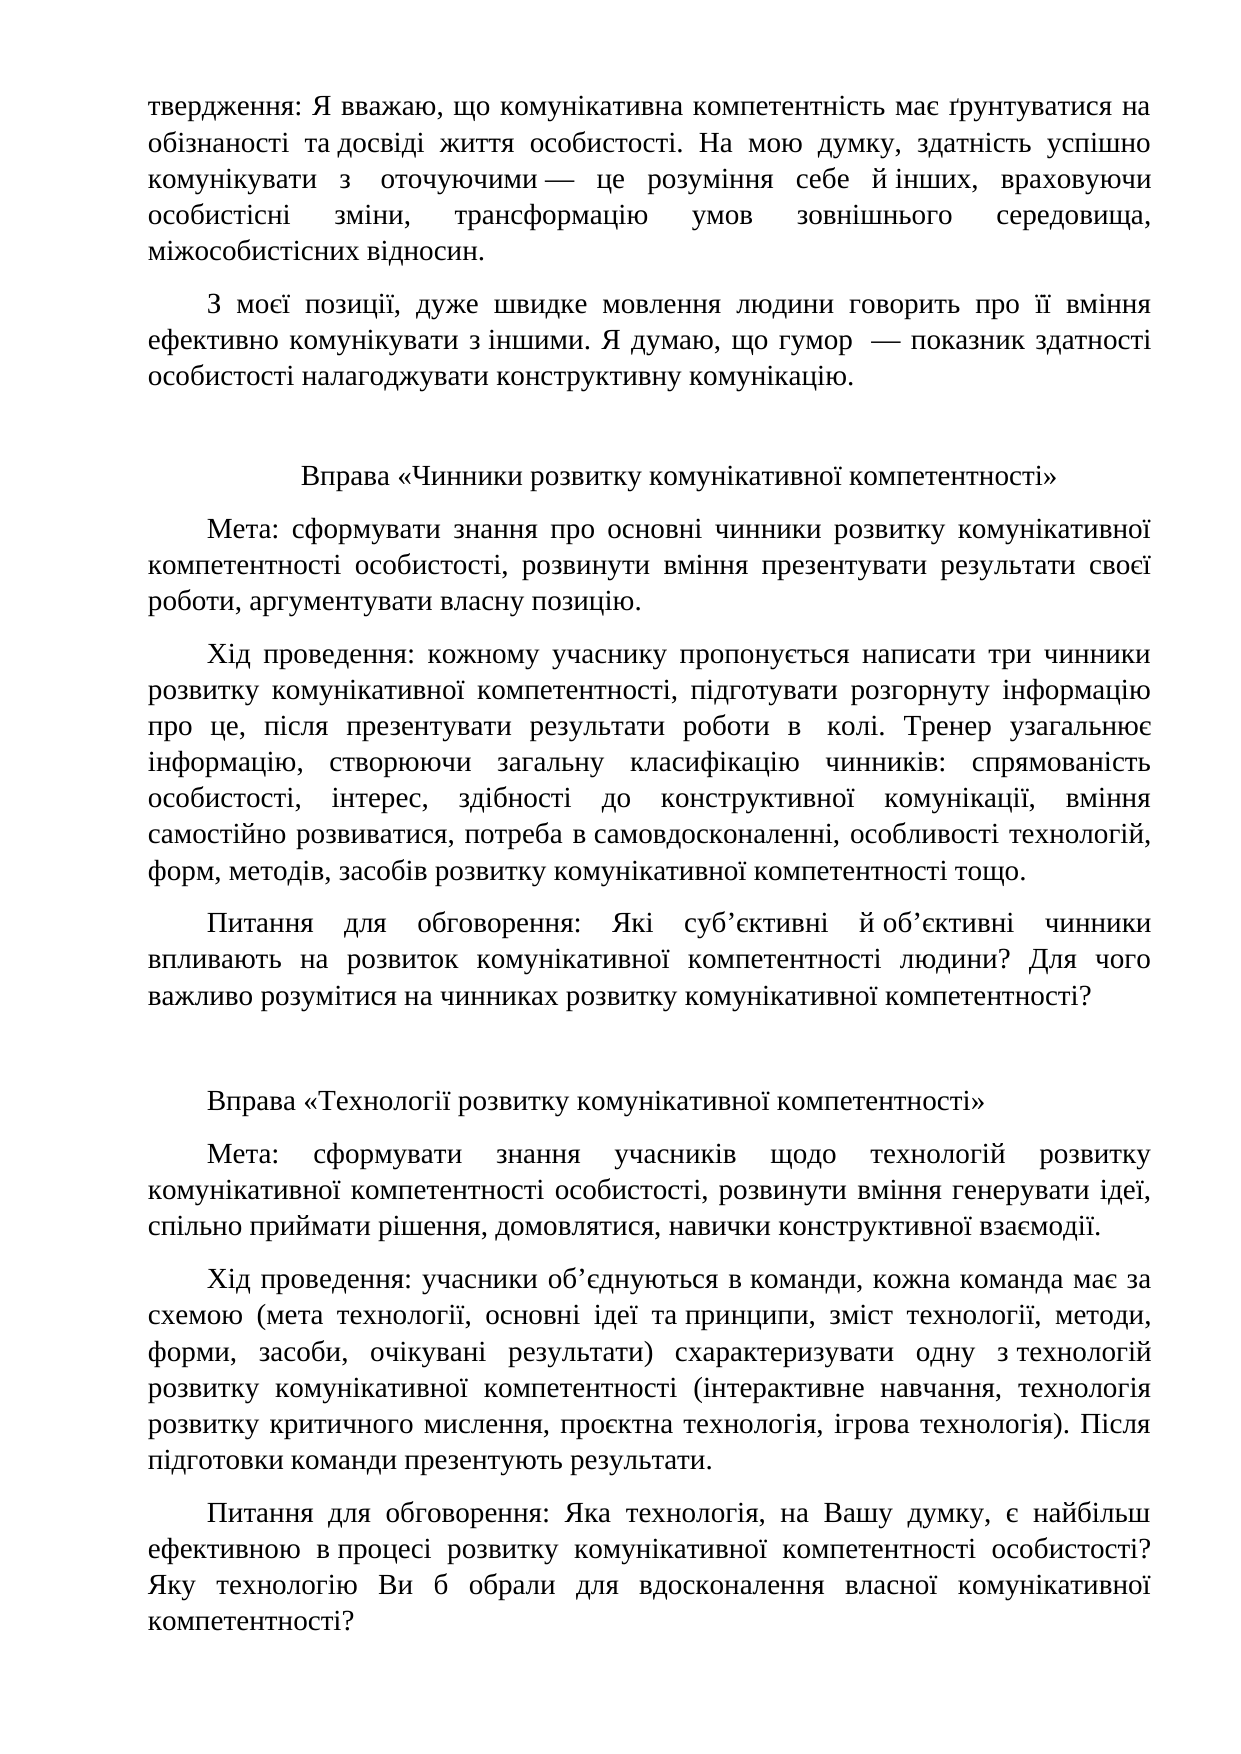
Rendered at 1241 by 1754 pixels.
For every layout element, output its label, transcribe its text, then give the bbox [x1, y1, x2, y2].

text З моєї позиції, дуже швидке мовлення людини говорить про її вміння ефективно комунікувати з іншими. Я думаю, що гумор — показник здатності особистості налагоджувати конструктивну комунікацію. [148, 286, 1152, 392]
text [148, 88, 1152, 267]
text Вправа «Технології розвитку комунікативної компетентності» [148, 1083, 1152, 1117]
text Мета: сформувати знання учасників щодо технологій розвитку комунікативної компетентності особистості, розвинути вміння генерувати ідеї, спільно приймати рішення, домовлятися, навички конструктивної взаємодії. [148, 1136, 1152, 1242]
text Питання для обговорення: Яка технологія, на Вашу думку, є найбільш ефективною в процесі розвитку комунікативної компетентності особистості? Яку технологію Ви б обрали для вдосконалення власної комунікативної компетентності? [148, 1495, 1152, 1637]
text Вправа «Чинники розвитку комунікативної компетентності» [148, 458, 1152, 491]
text Мета: сформувати знання про основні чинники розвитку комунікативної компетентності особистості, розвинути вміння презентувати результати своєї роботи, аргументувати власну позицію. [148, 511, 1152, 617]
text Питання для обговорення: Які суб’єктивні й об’єктивні чинники впливають на розвиток комунікативної компетентності людини? Для чого важливо розумітися на чинниках розвитку комунікативної компетентності? [148, 906, 1152, 1011]
text Хід проведення: кожному учаснику пропонується написати три чинники розвитку комунікативної компетентності, підготувати розгорнуту інформацію про це, після презентувати результати роботи в колі. Тренер узагальнює інформацію, створюючи загальну класифікацію чинників: спрямованість особистості, інтерес, здібності до конструктивної комунікації, вміння самостійно розвиватися, потреба в самовдосконаленні, особливості технологій, форм, методів, засобів розвитку комунікативної компетентності тощо. [148, 636, 1152, 886]
text Хід проведення: учасники об’єднуються в команди, кожна команда має за схемою (мета технології, основні ідеї та принципи, зміст технології, методи, форми, засоби, очікувані результати) схарактеризувати одну з технологій розвитку комунікативної компетентності (інтерактивне навчання, технологія розвитку критичного мислення, проєктна технологія, ігрова технологія). Після підготовки команди презентують результати. [148, 1261, 1152, 1476]
